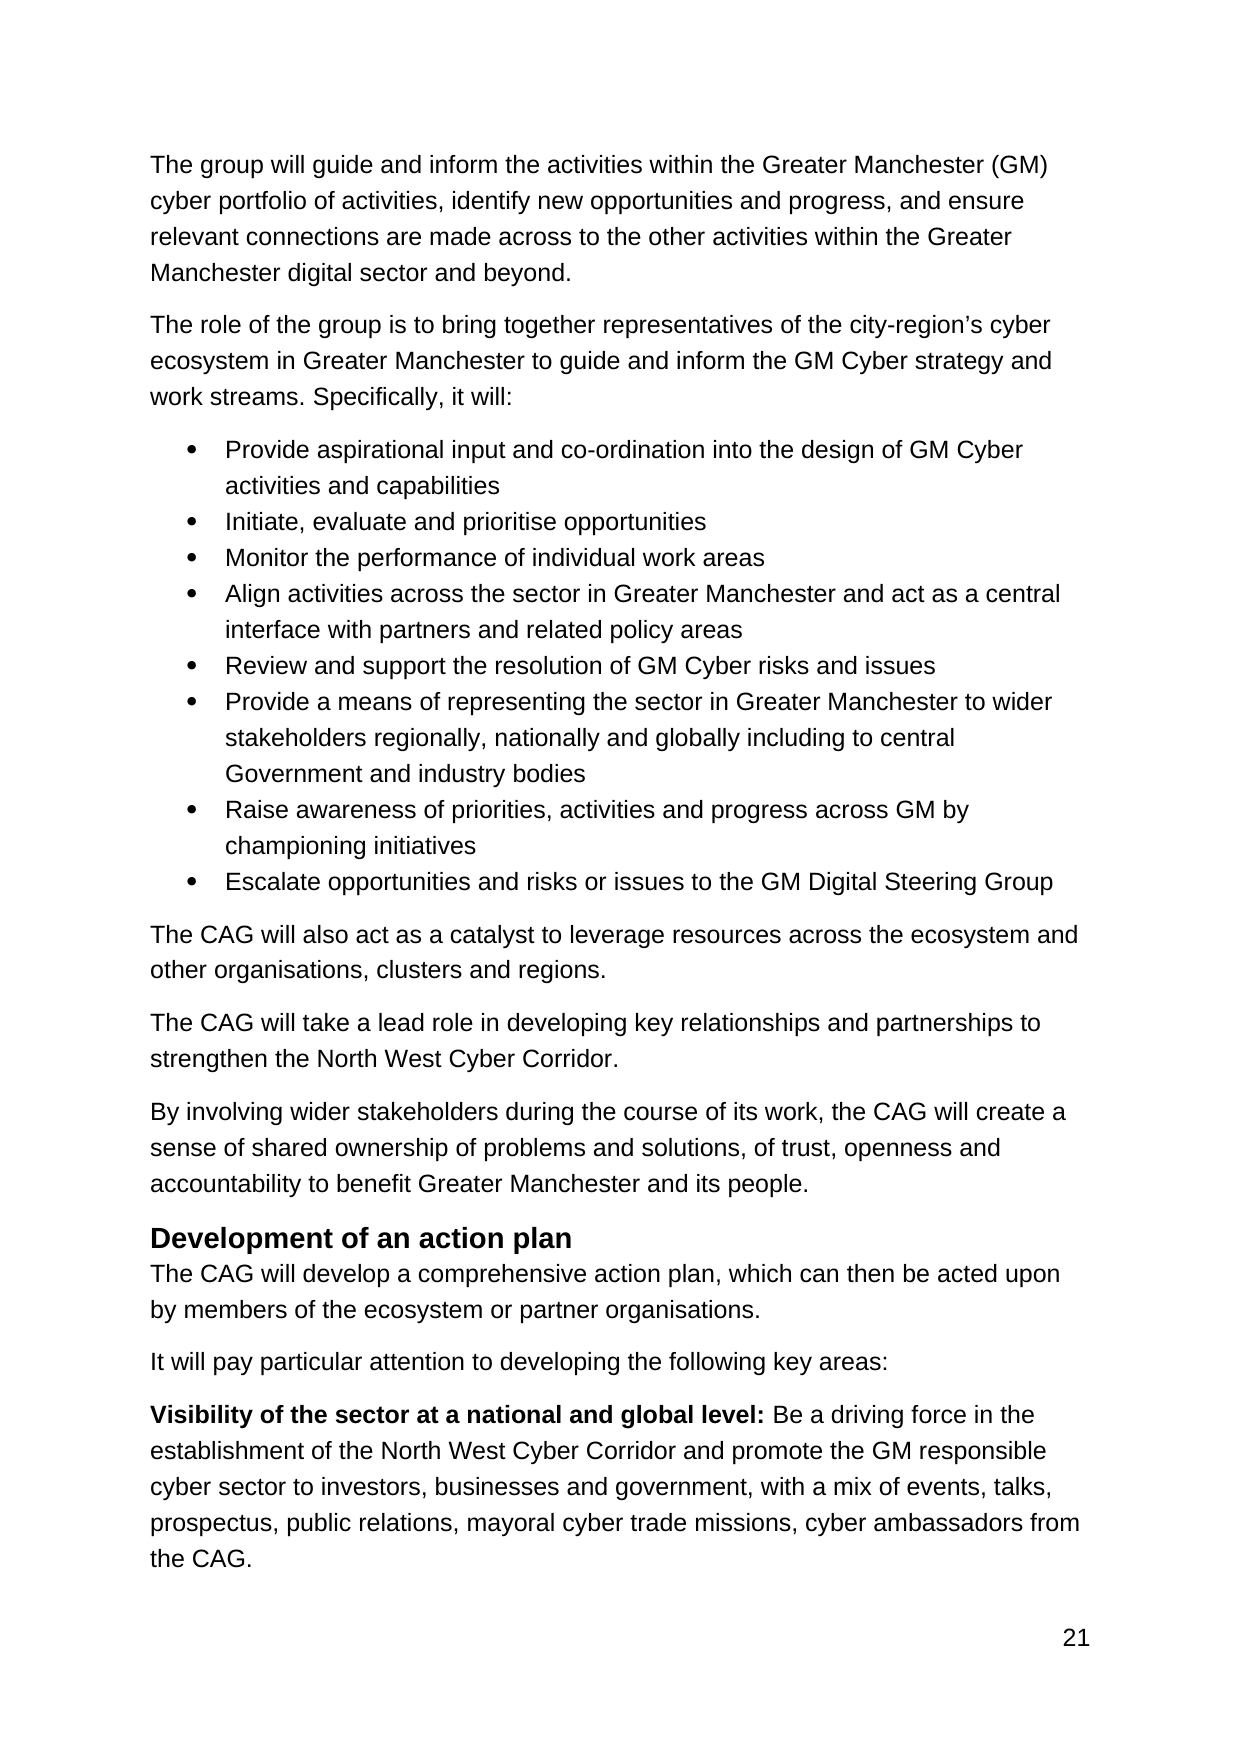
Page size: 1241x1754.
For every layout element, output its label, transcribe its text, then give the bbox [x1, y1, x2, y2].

text The role of the group is to bring together representatives of the city-region’s cyber ecosystem in Greater Manchester to guide and inform the GM Cyber strategy and work streams. Specifically, it will: [150, 310, 1090, 411]
list Escalate opportunities and risks or issues to the GM Digital Steering Group [187, 867, 1090, 896]
text The group will guide and inform the activities within the Greater Manchester (GM) cyber portfolio of activities, identify new opportunities and progress, and ensure relevant connections are made across to the other activities within the Greater Manchester digital sector and beyond. [150, 150, 1090, 287]
subtitle Development of an action plan [150, 1221, 1090, 1255]
text The CAG will also act as a catalyst to leverage resources across the ecosystem and other organisations, clusters and regions. [150, 919, 1090, 984]
text By involving wider stakeholders during the course of its work, the CAG will create a sense of shared ownership of problems and solutions, of trust, openness and accountability to benefit Greater Manchester and its people. [150, 1097, 1090, 1197]
text Visibility of the sector at a national and global level: Be a driving force in the establishment of the North West Cyber Corridor and promote the GM responsible cyber sector to investors, businesses and government, with a mix of events, talks, prospectus, public relations, mayoral cyber trade missions, cyber ambassadors from the CAG. [150, 1400, 1090, 1572]
list Provide aspirational input and co-ordination into the design of GM Cyber activities and capabilities [187, 435, 1090, 500]
text The CAG will develop a comprehensive action plan, which can then be acted upon by members of the ecosystem or partner organisations. [150, 1259, 1090, 1323]
list Raise awareness of priorities, activities and progress across GM by championing initiatives [187, 795, 1090, 860]
list Provide a means of representing the sector in Greater Manchester to wider stakeholders regionally, nationally and globally including to central Government and industry bodies [187, 687, 1090, 788]
list Align activities across the sector in Greater Manchester and act as a central interface with partners and related policy areas [187, 579, 1090, 644]
list Review and support the resolution of GM Cyber risks and issues [187, 651, 1090, 680]
text The CAG will take a lead role in developing key relationships and partnerships to strengthen the North West Cyber Corridor. [150, 1008, 1090, 1073]
text It will pay particular attention to developing the following key areas: [150, 1347, 1090, 1376]
list Monitor the performance of individual work areas [187, 543, 1090, 572]
list Initiate, evaluate and prioritise opportunities [187, 507, 1090, 536]
